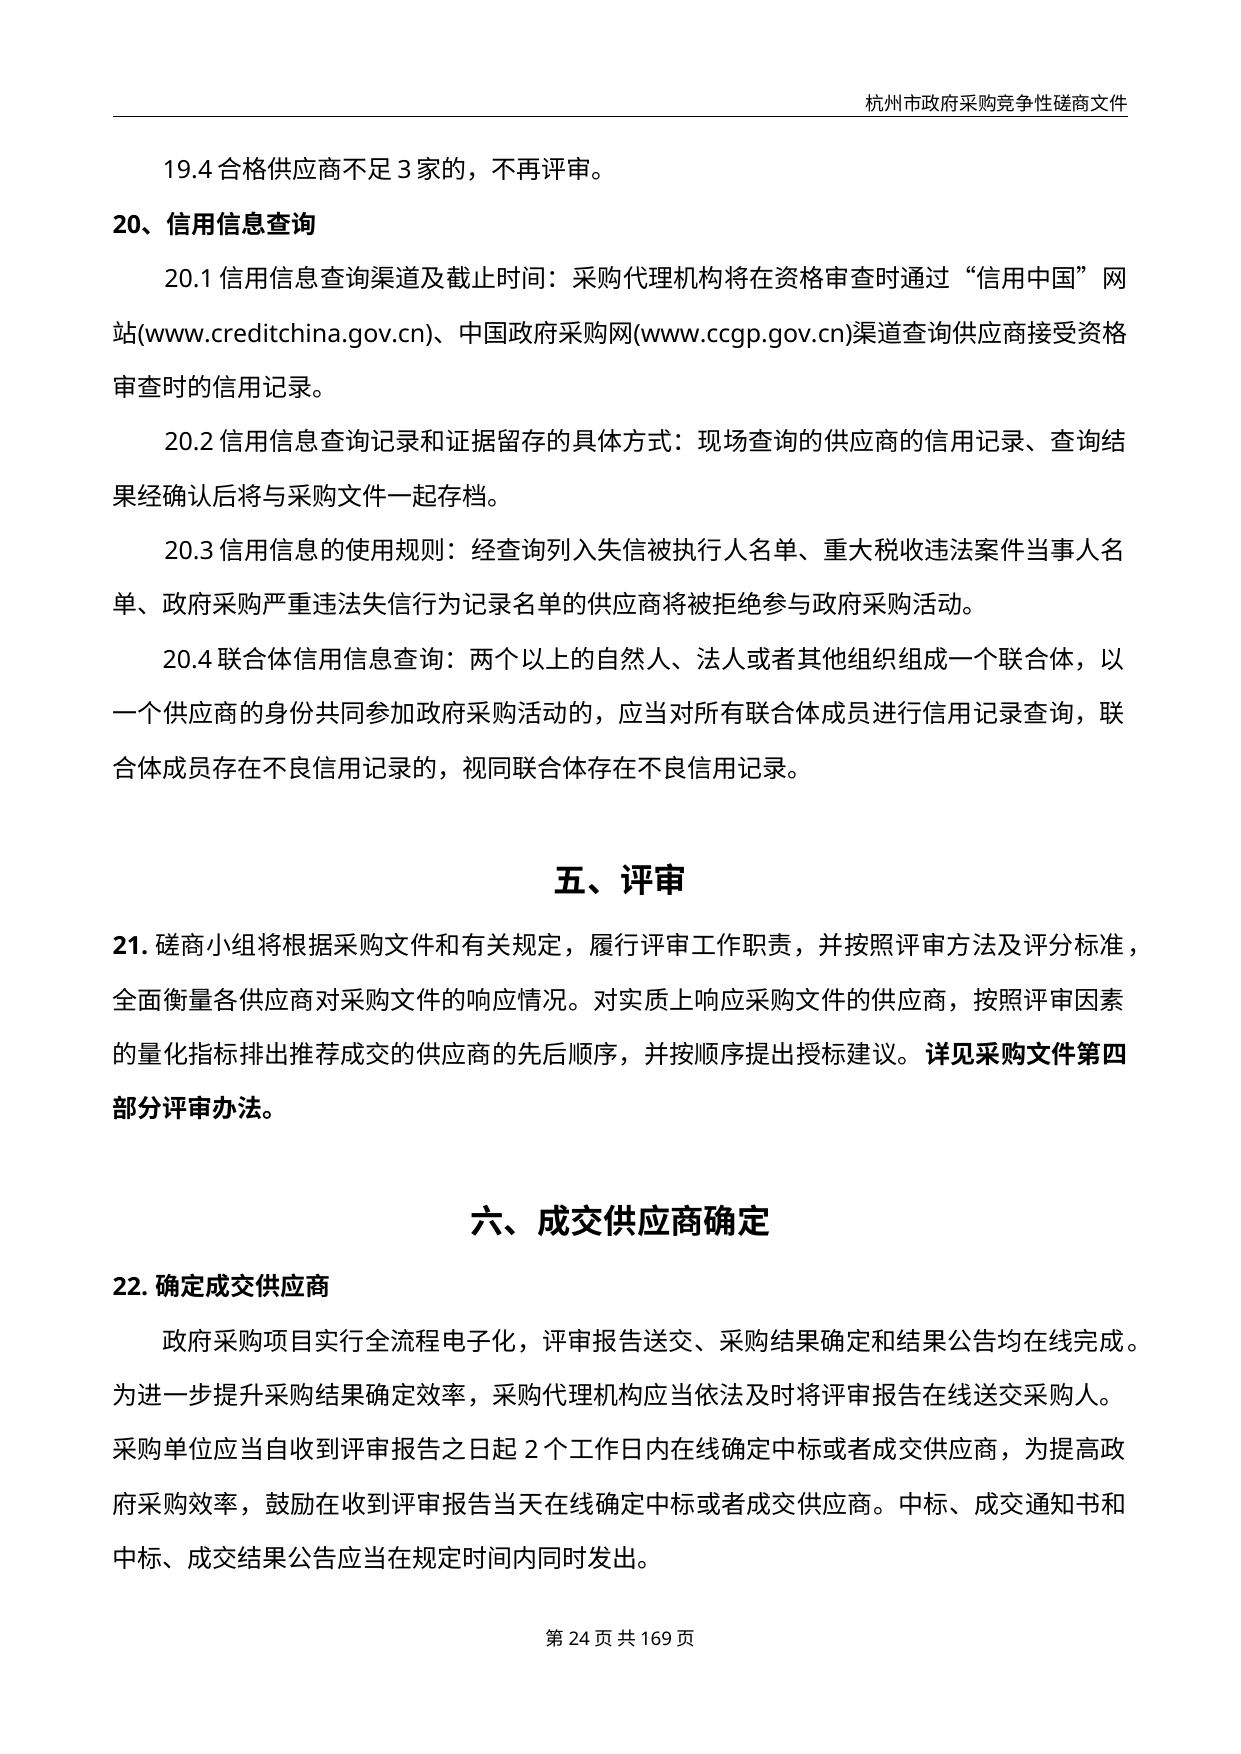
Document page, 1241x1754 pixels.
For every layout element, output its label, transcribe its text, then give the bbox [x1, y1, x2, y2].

text 20.4联合体信用信息查询：两个以上的自然人、法人或者其他组织组成一个联合体，以一个供应商的身份共同参加政府采购活动的，应当对所有联合体成员进行信用记录查询，联合体成员存在不良信用记录的，视同联合体存在不良信用记录。 [112, 639, 1128, 784]
text 20.2信用信息查询记录和证据留存的具体方式：现场查询的供应商的信用记录、查询结果经确认后将与采购文件一起存档。 [112, 422, 1128, 512]
text 19.4合格供应商不足3家的，不再评审。 [112, 150, 1128, 186]
text 21. 磋商小组将根据采购文件和有关规定，履行评审工作职责，并按照评审方法及评分标准，全面衡量各供应商对采购文件的响应情况。对实质上响应采购文件的供应商，按照评审因素的量化指标排出推荐成交的供应商的先后顺序，并按顺序提出授标建议。详见采购文件第四部分评审办法。 [112, 926, 1128, 1125]
text 20.1信用信息查询渠道及截止时间：采购代理机构将在资格审查时通过“信用中国”网站(www.creditchina.gov.cn)、中国政府采购网(www.ccgp.gov.cn)渠道查询供应商接受资格审查时的信用记录。 [112, 259, 1128, 404]
text 五、评审 [112, 853, 1128, 902]
text 政府采购项目实行全流程电子化，评审报告送交、采购结果确定和结果公告均在线完成。为进一步提升采购结果确定效率，采购代理机构应当依法及时将评审报告在线送交采购人。采购单位应当自收到评审报告之日起2个工作日内在线确定中标或者成交供应商，为提高政府采购效率，鼓励在收到评审报告当天在线确定中标或者成交供应商。中标、成交通知书和中标、成交结果公告应当在规定时间内同时发出。 [112, 1321, 1128, 1575]
text 六、成交供应商确定 [112, 1194, 1128, 1243]
text 20、信用信息查询 [112, 204, 1128, 241]
text 20.3信用信息的使用规则：经查询列入失信被执行人名单、重大税收违法案件当事人名单、政府采购严重违法失信行为记录名单的供应商将被拒绝参与政府采购活动。 [112, 531, 1128, 621]
text 22. 确定成交供应商 [112, 1267, 1128, 1303]
